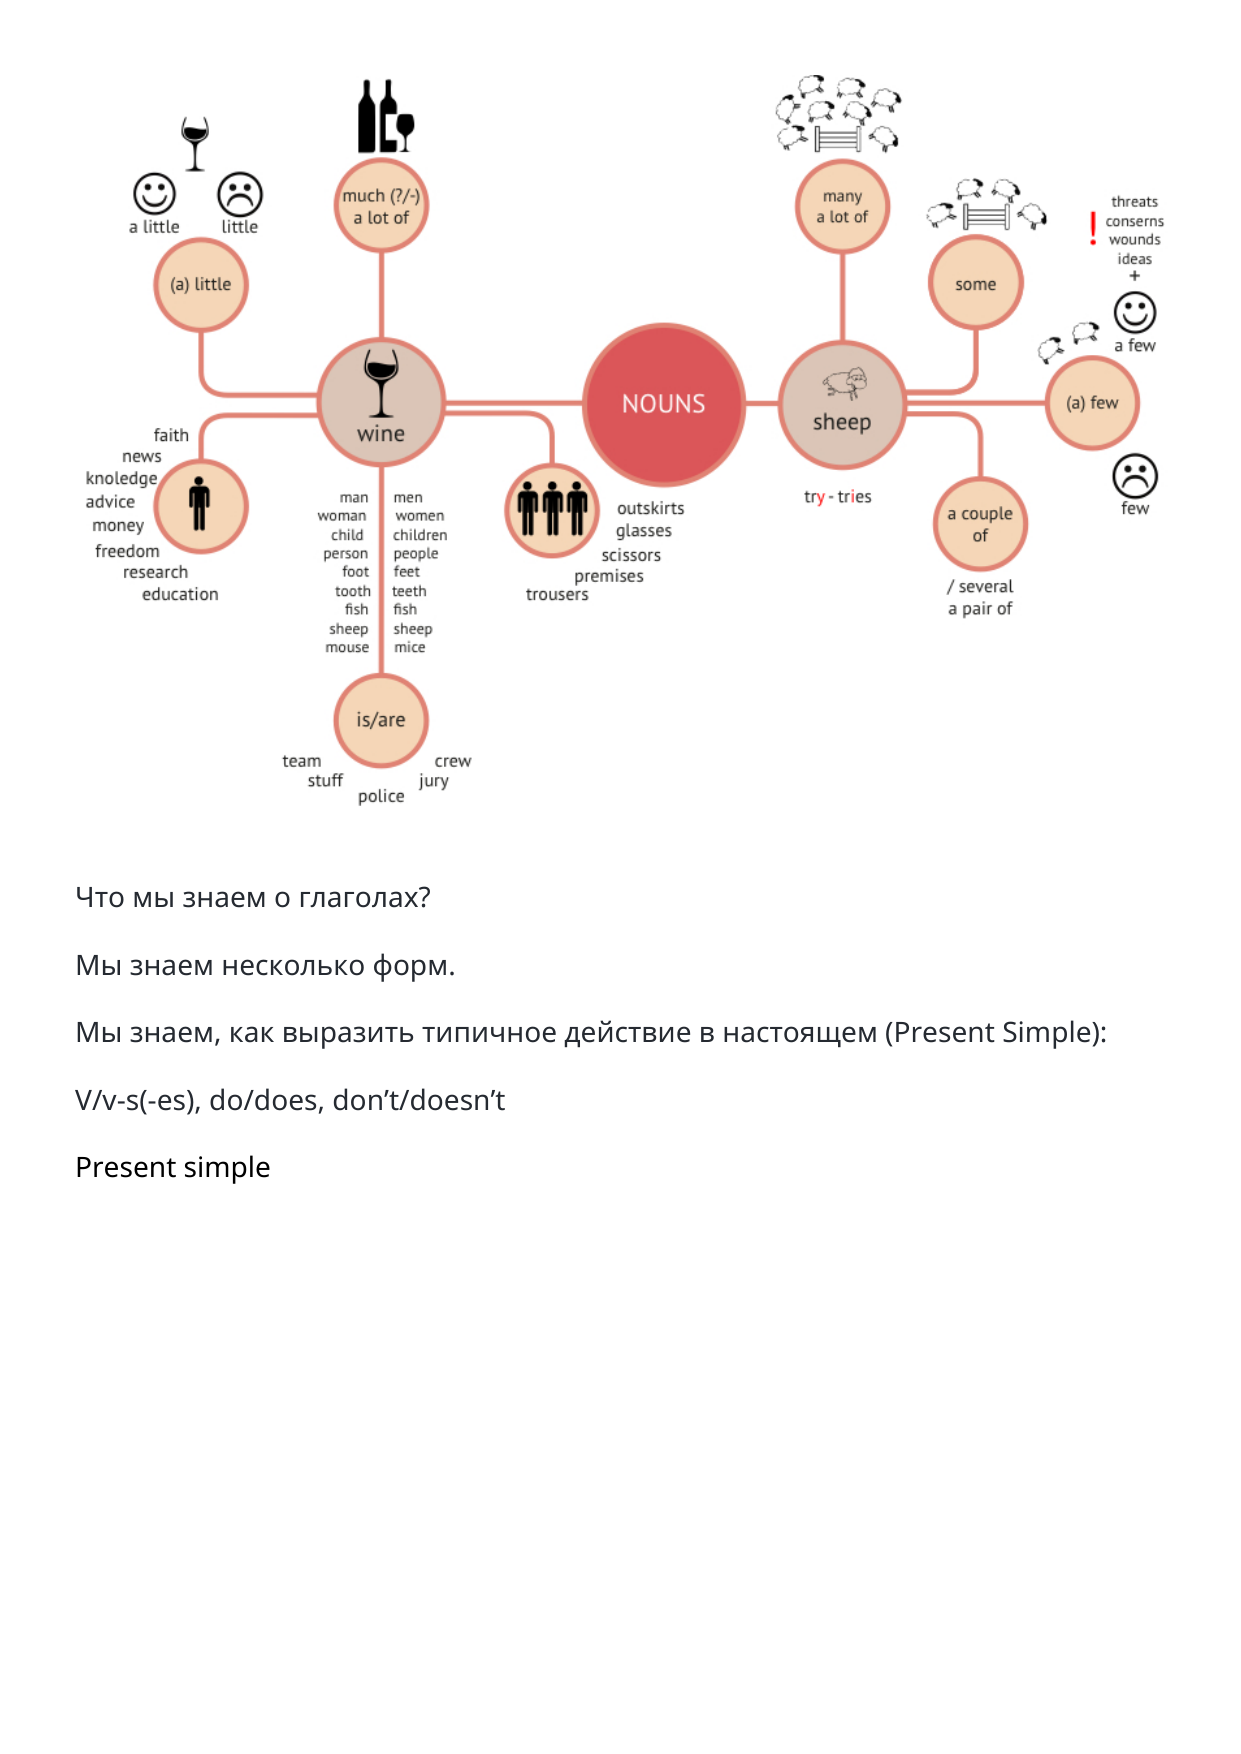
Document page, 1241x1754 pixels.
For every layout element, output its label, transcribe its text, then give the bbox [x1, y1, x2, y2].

text Что мы знаем о глаголах? [75, 878, 1165, 916]
text Мы знаем несколько форм. [75, 945, 1165, 984]
text Мы знаем, как выразить типичное действие в настоящем (Present Simple): [75, 1013, 1165, 1051]
picture [75, 75, 1170, 849]
text V/v-s(-es), do/does, don’t/doesn’t [75, 1080, 1165, 1119]
text Present simple [75, 1148, 1165, 1186]
